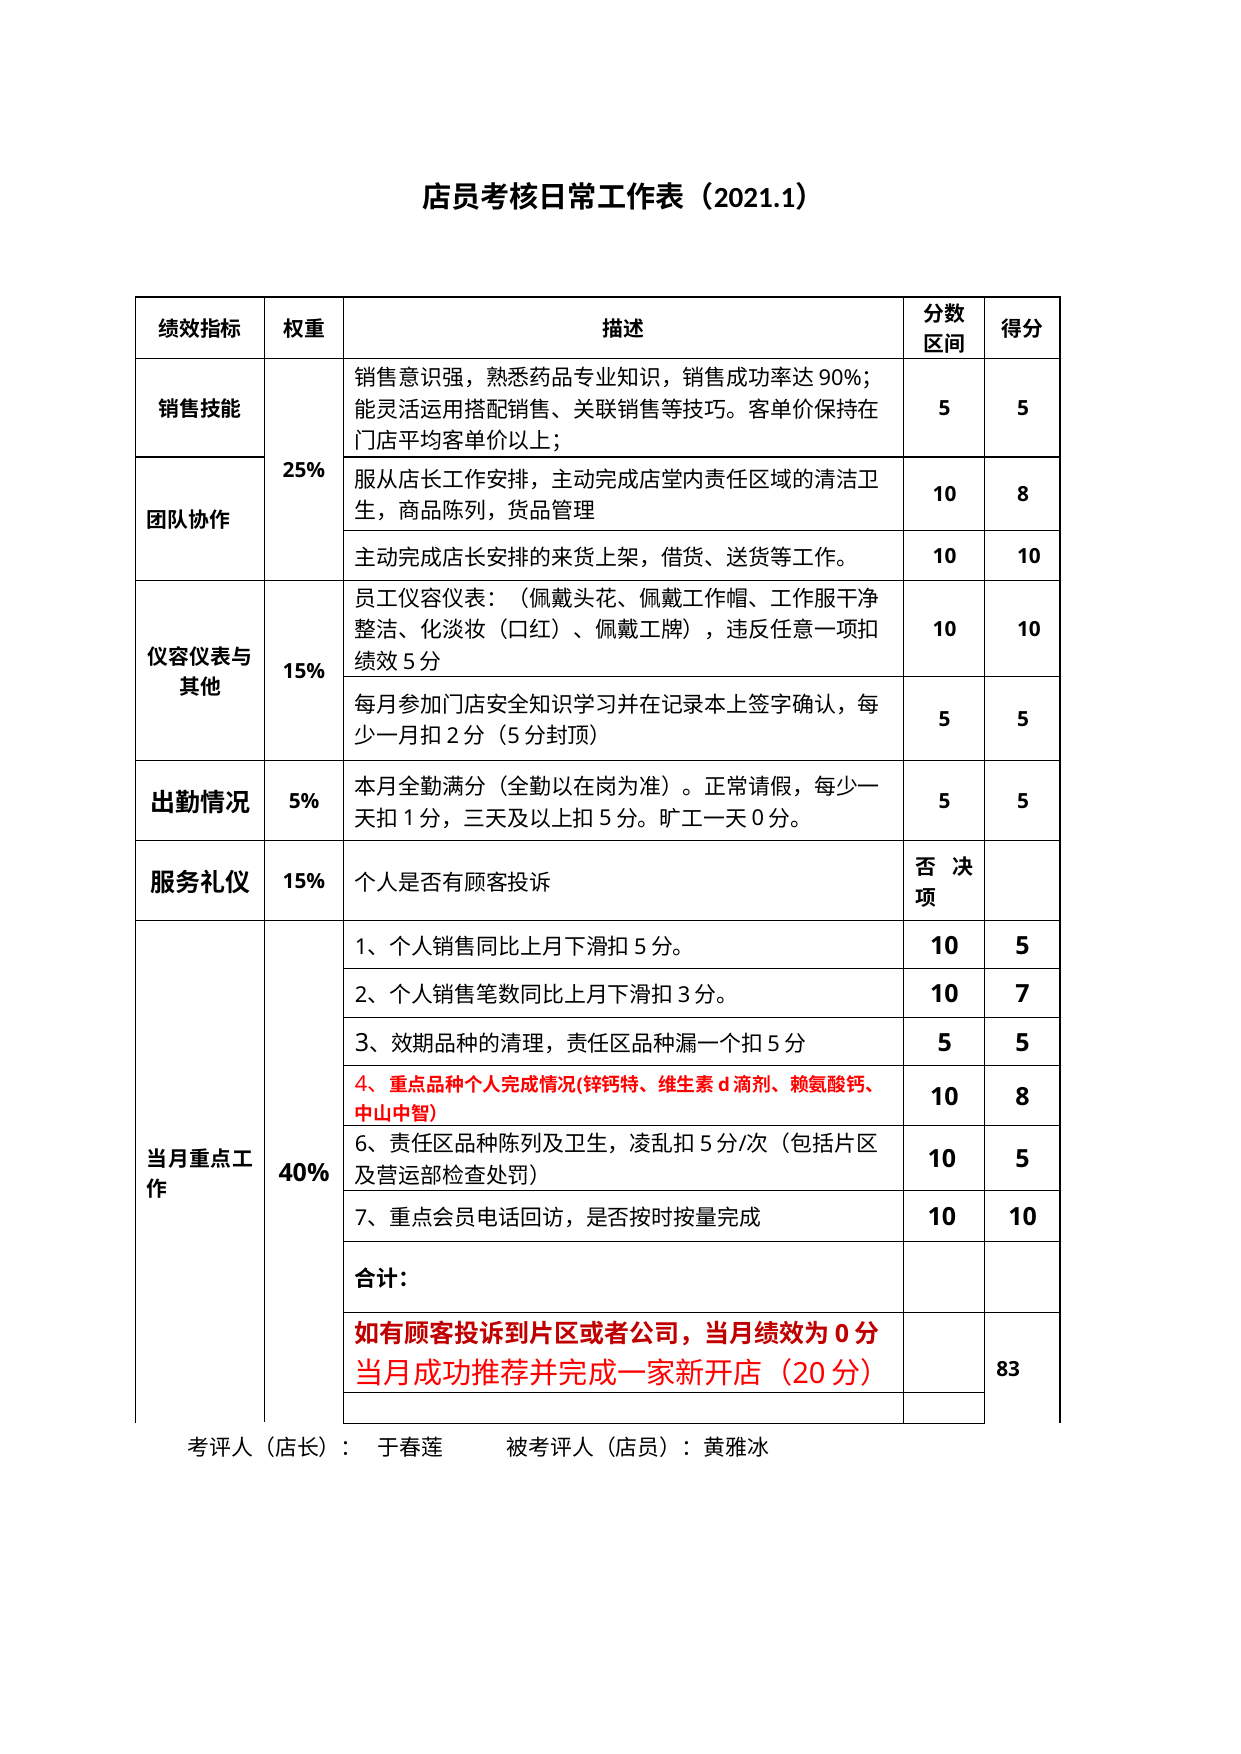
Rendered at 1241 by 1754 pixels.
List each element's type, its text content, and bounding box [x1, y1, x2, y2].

table_cell 服务礼仪 [136, 841, 264, 920]
table_cell [985, 841, 1059, 920]
table_cell 5 [985, 921, 1059, 968]
text 店员考核日常工作表（2021.1） [187, 162, 1053, 227]
table_cell 7、重点会员电话回访，是否按时按量完成 [344, 1191, 903, 1241]
table_cell 2、个人销售笔数同比上月下滑扣3分。 [344, 969, 903, 1017]
table_cell 仪容仪表与其他 [136, 581, 264, 760]
table_cell 25% [265, 359, 343, 580]
table_cell 5 [985, 1018, 1059, 1065]
table_cell 服从店长工作安排，主动完成店堂内责任区域的清洁卫生，商品陈列，货品管理 [344, 458, 903, 530]
table_cell 8 [985, 1066, 1059, 1125]
table_cell [904, 1313, 984, 1392]
table_header 描述 [344, 298, 903, 358]
table_header 得分 [985, 298, 1059, 358]
table_cell 8 [985, 458, 1059, 530]
table_header 权重 [265, 298, 343, 358]
table_cell 5 [904, 359, 984, 456]
table_cell 每月参加门店安全知识学习并在记录本上签字确认，每少一月扣2分（5分封顶） [344, 677, 903, 760]
table_cell 本月全勤满分（全勤以在岗为准）。正常请假，每少一天扣1分，三天及以上扣5分。旷工一天0分。 [344, 761, 903, 840]
table_cell 合计： [344, 1242, 903, 1312]
table_cell 1、个人销售同比上月下滑扣5分。 [344, 921, 903, 968]
table_cell 10 [985, 1191, 1059, 1241]
table_cell 5% [265, 761, 343, 840]
table_cell 5 [904, 677, 984, 760]
table_header 分数 区间 [904, 298, 984, 358]
table_cell 10 [904, 458, 984, 530]
table_cell 10 [904, 531, 984, 580]
table_cell 10 [904, 921, 984, 968]
table_cell 主动完成店长安排的来货上架，借货、送货等工作。 [344, 531, 903, 580]
table_cell 4、重点品种个人完成情况(锌钙特、维生素d滴剂、赖氨酸钙、中山中智） [344, 1066, 903, 1125]
table_cell 出勤情况 [136, 761, 264, 840]
table_cell 5 [904, 1018, 984, 1065]
table_cell 5 [985, 761, 1059, 840]
table_cell 10 [985, 531, 1059, 580]
table_cell 40% [264, 921, 343, 1423]
table_cell 5 [904, 761, 984, 840]
table_cell 10 [904, 1126, 984, 1190]
table_header 绩效指标 [136, 298, 264, 358]
table_cell 83 [985, 1313, 1059, 1423]
table_cell 个人是否有顾客投诉 [344, 841, 903, 920]
table_cell 15% [265, 581, 343, 760]
table_cell 6、责任区品种陈列及卫生，凌乱扣5分/次（包括片区及营运部检查处罚） [344, 1126, 903, 1190]
table_cell [904, 1242, 984, 1312]
table_cell [985, 1242, 1059, 1312]
table_cell 10 [904, 1066, 984, 1125]
table_cell 销售技能 [136, 359, 264, 456]
table_cell 7 [985, 969, 1059, 1017]
text 考评人（店长）： 于春莲 被考评人（店员）：黄雅冰 [187, 1423, 1053, 1462]
table_cell 10 [904, 1191, 984, 1241]
table_cell 否决项 [904, 841, 984, 920]
table_cell [904, 1393, 984, 1423]
table_cell 15% [265, 841, 343, 920]
table_cell 5 [985, 677, 1059, 760]
table_cell 团队协作 [136, 458, 264, 580]
table_cell 5 [985, 359, 1059, 456]
table_cell [344, 1393, 903, 1423]
table_cell 10 [985, 581, 1059, 676]
table_cell 当月重点工作 [136, 921, 264, 1423]
table_cell 员工仪容仪表：（佩戴头花、佩戴工作帽、工作服干净整洁、化淡妆（口红）、佩戴工牌），违反任意一项扣绩效5分 [344, 581, 903, 676]
table_cell 3、效期品种的清理，责任区品种漏一个扣5分 [344, 1018, 903, 1065]
table_cell 5 [985, 1126, 1059, 1190]
table_cell 如有顾客投诉到片区或者公司，当月绩效为0分当月成功推荐并完成一家新开店（20分） [344, 1313, 903, 1392]
table_cell 10 [904, 969, 984, 1017]
table_cell 销售意识强，熟悉药品专业知识，销售成功率达90%；能灵活运用搭配销售、关联销售等技巧。客单价保持在门店平均客单价以上； [344, 359, 903, 456]
table_cell 10 [904, 581, 984, 676]
